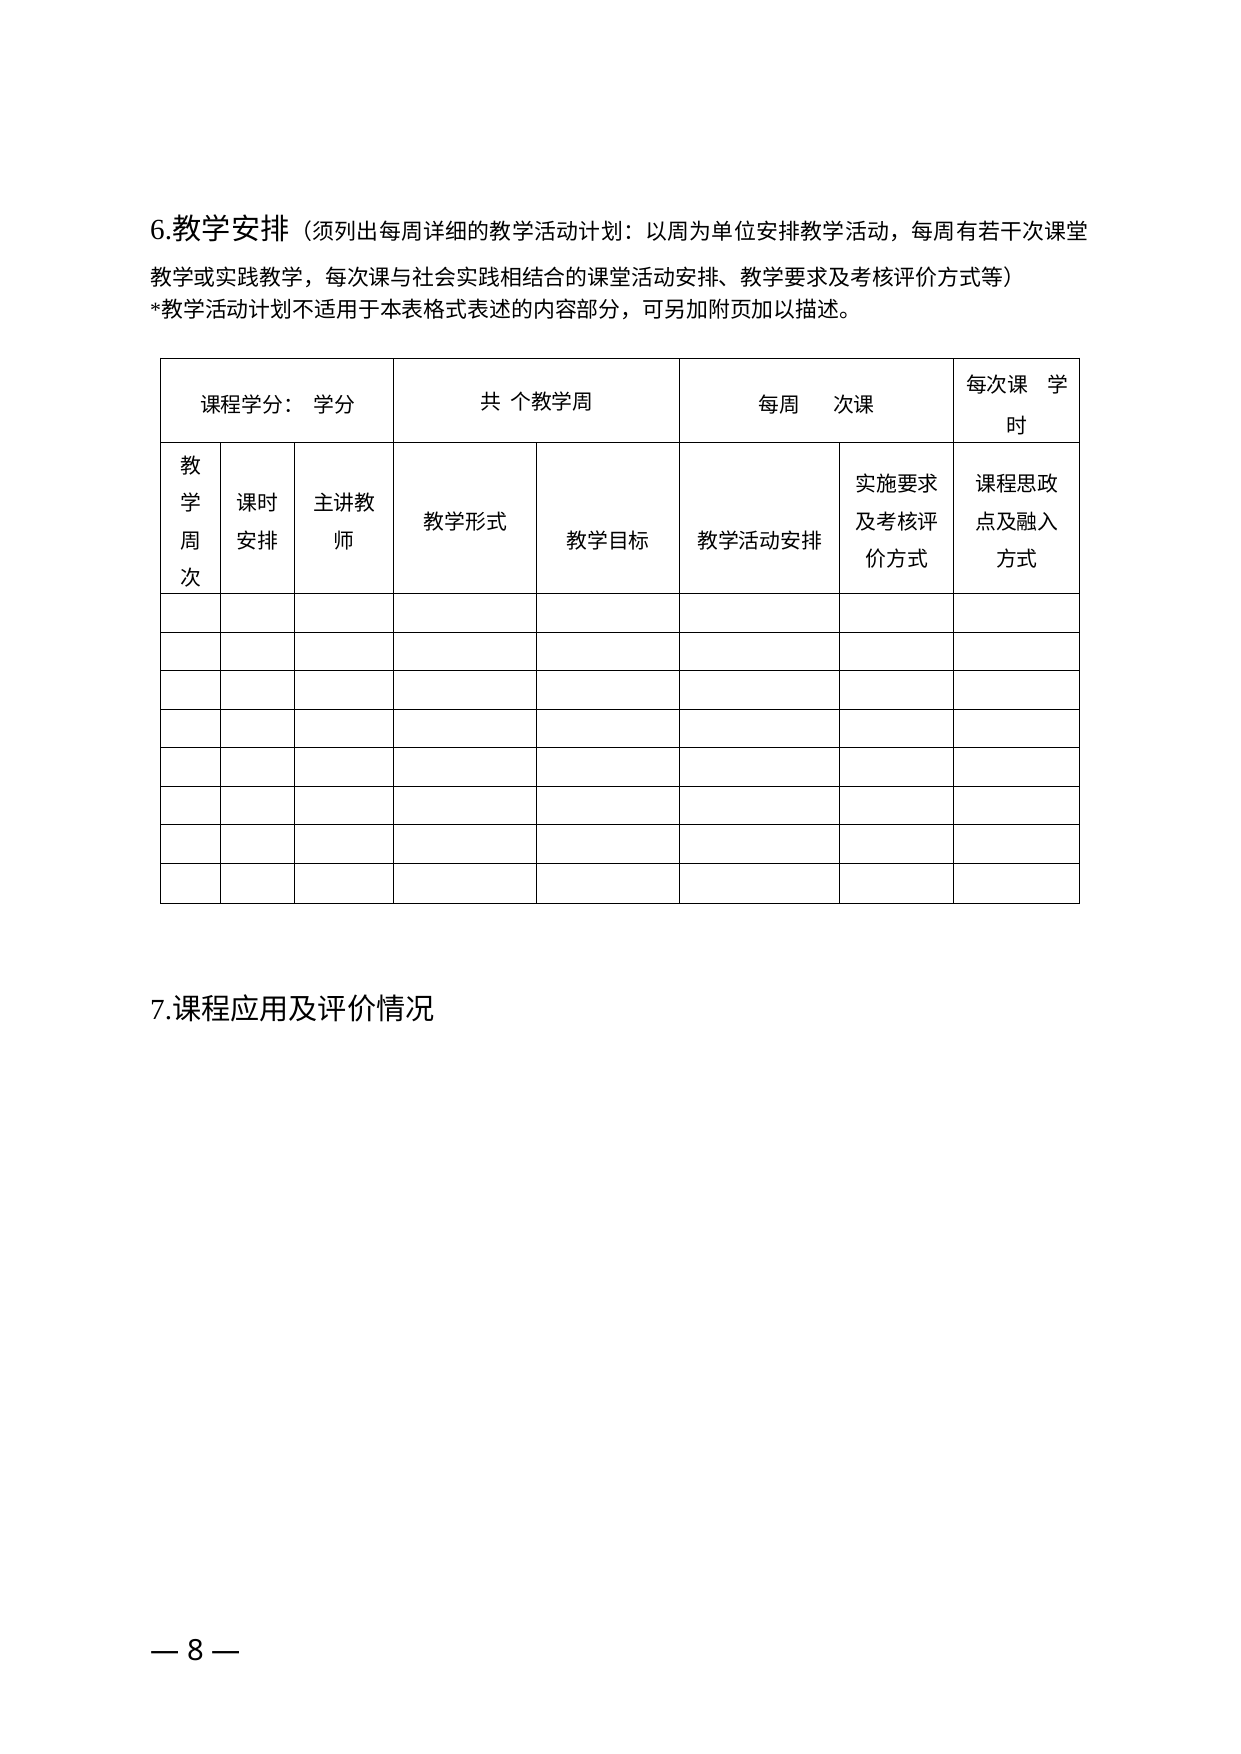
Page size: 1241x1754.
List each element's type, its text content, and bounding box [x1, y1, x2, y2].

table_cell [295, 787, 393, 824]
table_cell [394, 825, 536, 863]
table_cell [295, 864, 393, 902]
table_cell [394, 710, 536, 747]
table_cell [954, 787, 1079, 824]
table_cell [954, 671, 1079, 709]
table_cell [537, 748, 679, 786]
table_cell [161, 633, 220, 670]
table_cell [840, 671, 953, 709]
table_cell [954, 825, 1079, 863]
table_cell 课时安排 [221, 443, 294, 593]
table_cell [161, 825, 220, 863]
table_cell [537, 671, 679, 709]
table_cell [680, 671, 839, 709]
table_cell [954, 710, 1079, 747]
table_cell [954, 594, 1079, 632]
table_cell [680, 633, 839, 670]
table_cell [394, 864, 536, 902]
table_cell [537, 825, 679, 863]
table_cell [221, 748, 294, 786]
table_cell [394, 671, 536, 709]
table_cell [161, 671, 220, 709]
table_cell [161, 787, 220, 824]
table_cell [295, 594, 393, 632]
table_cell [295, 671, 393, 709]
table_cell [221, 825, 294, 863]
table_cell [680, 594, 839, 632]
table_cell [537, 787, 679, 824]
table_cell [161, 594, 220, 632]
table_cell 教学目标 [537, 443, 679, 593]
table_cell [394, 633, 536, 670]
table_header 每次课 学时 [954, 359, 1079, 442]
text 6.教学安排（须列出每周详细的教学活动计划：以周为单位安排教学活动，每周有若干次课堂教学或实践教学，每次课与社会实践相结合的课堂活动安排、教学要求及考核评价方式等） [150, 194, 1090, 292]
table_cell 课程思政点及融入方式 [954, 443, 1079, 593]
table_cell [537, 864, 679, 902]
table_header 课程学分： 学分 [161, 359, 393, 442]
table_cell [221, 594, 294, 632]
table_cell [537, 710, 679, 747]
table_cell [295, 710, 393, 747]
table_cell [680, 825, 839, 863]
table_cell [295, 633, 393, 670]
table_cell [394, 594, 536, 632]
table_cell [295, 825, 393, 863]
table_cell [840, 748, 953, 786]
table_cell [680, 787, 839, 824]
table_cell 教学活动安排 [680, 443, 839, 593]
table_cell [537, 594, 679, 632]
table_cell [680, 748, 839, 786]
table_cell [221, 671, 294, 709]
table_cell 实施要求及考核评价方式 [840, 443, 953, 593]
table_cell [221, 633, 294, 670]
table_cell [840, 594, 953, 632]
table_cell [161, 864, 220, 902]
table_cell [295, 748, 393, 786]
table_cell [161, 748, 220, 786]
table_cell [221, 710, 294, 747]
table_cell [680, 864, 839, 902]
table_cell [680, 710, 839, 747]
table_cell [840, 864, 953, 902]
table_cell [840, 633, 953, 670]
table_cell [840, 710, 953, 747]
table_cell [221, 787, 294, 824]
table_cell [954, 864, 1079, 902]
text *教学活动计划不适用于本表格式表述的内容部分，可另加附页加以描述。 [150, 292, 1090, 324]
table_cell 主讲教师 [295, 443, 393, 593]
table_cell [221, 864, 294, 902]
table_cell [954, 633, 1079, 670]
table_cell [161, 710, 220, 747]
table_cell 教学周次 [161, 443, 220, 593]
table_cell 教学形式 [394, 443, 536, 593]
table_cell [840, 825, 953, 863]
table_header 每周 次课 [680, 359, 953, 442]
table_cell [537, 633, 679, 670]
table_cell [394, 748, 536, 786]
table_header 共 个教学周 [394, 359, 679, 442]
table_cell [394, 787, 536, 824]
table_cell [954, 748, 1079, 786]
table_cell [840, 787, 953, 824]
text 7.课程应用及评价情况 [150, 974, 1090, 1039]
